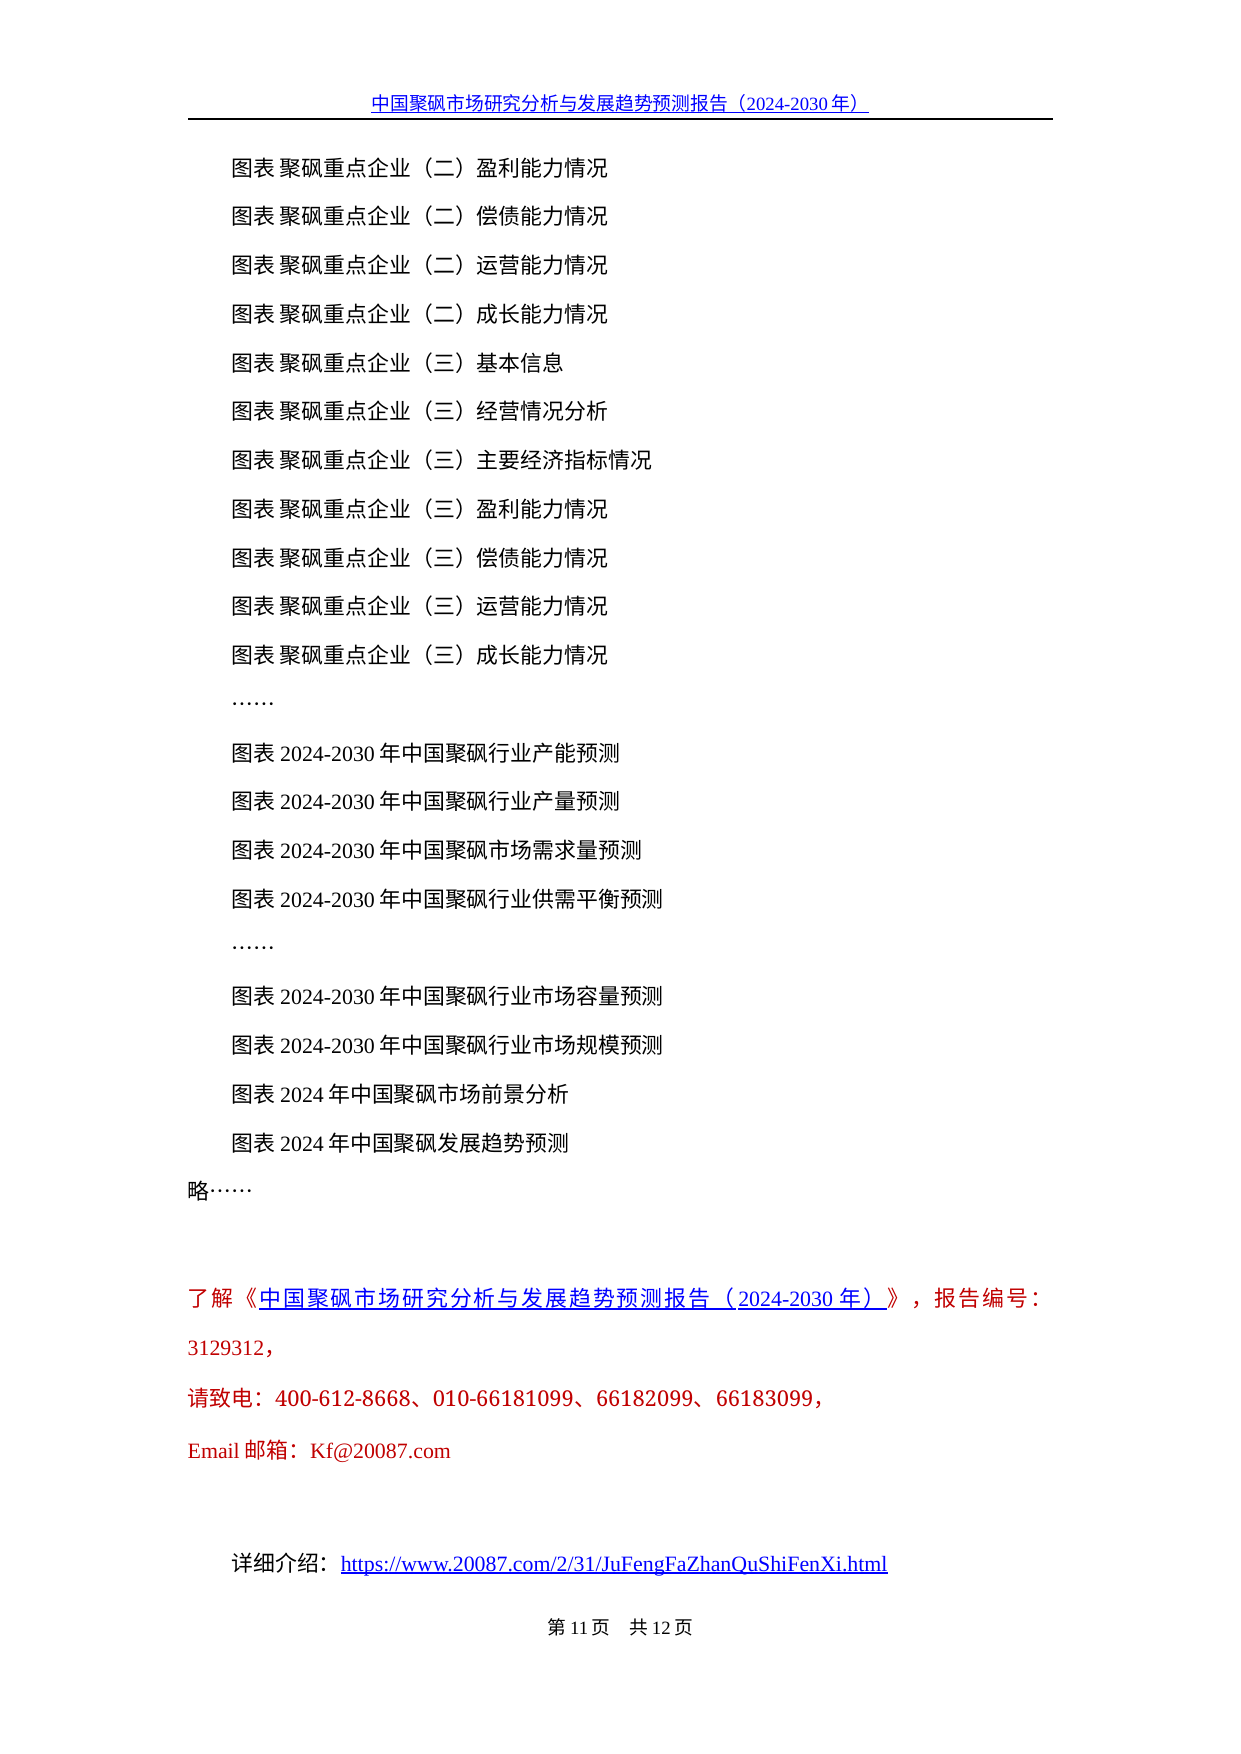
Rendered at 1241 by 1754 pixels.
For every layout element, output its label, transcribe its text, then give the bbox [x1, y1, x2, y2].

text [187, 150, 1053, 1206]
text 请致电：400-612-8668、010-66181099、66182099、66183099， [187, 1381, 1053, 1413]
text 详细介绍：https://www.20087.com/2/31/JuFengFaZhanQuShiFenXi.html [187, 1545, 1053, 1578]
text 了解《中国聚砜市场研究分析与发展趋势预测报告（2024-2030年）》，报告编号：3129312， [187, 1280, 1053, 1362]
text Email邮箱：Kf@20087.com [187, 1432, 1053, 1465]
